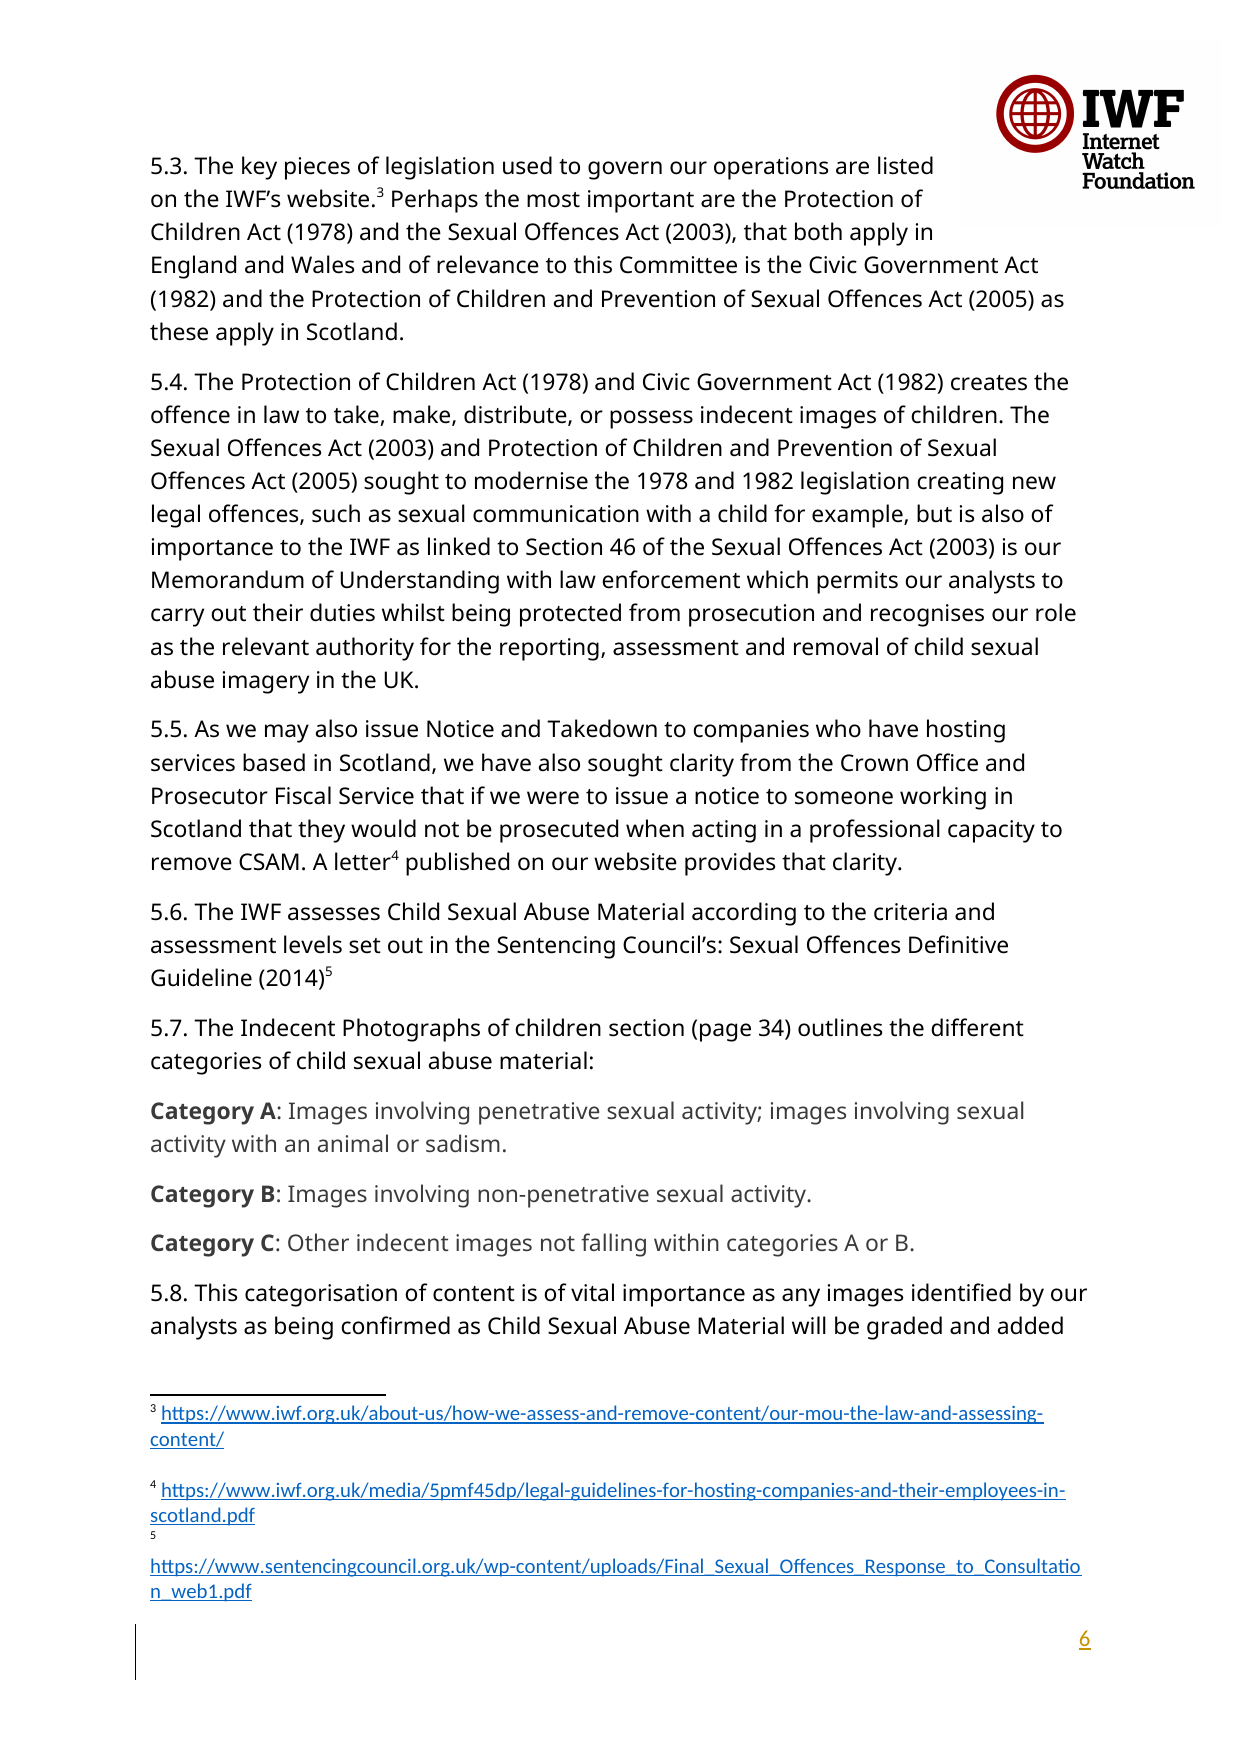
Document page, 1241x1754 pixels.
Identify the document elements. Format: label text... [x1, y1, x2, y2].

text 5.7. The Indecent Photographs of children section (page 34) outlines the different categories of child sexual abuse material: [150, 1012, 1090, 1076]
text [150, 1277, 1090, 1341]
text 5.5. As we may also issue Notice and Takedown to companies who have hosting services based in Scotland, we have also sought clarity from the Crown Office and Prosecutor Fiscal Service that if we were to issue a notice to someone working in Scotland that they would not be prosecuted when acting in a professional capacity to remove CSAM. A letter published on our website provides that clarity. [150, 713, 1090, 877]
text Category B: Images involving non-penetrative sexual activity. [150, 1177, 1090, 1209]
text 5.4. The Protection of Children Act (1978) and Civic Government Act (1982) creates the offence in law to take, make, distribute, or possess indecent images of children. The Sexual Offences Act (2003) and Protection of Children and Prevention of Sexual Offences Act (2005) sought to modernise the 1978 and 1982 legislation creating new legal offences, such as sexual communication with a child for example, but is also of importance to the IWF as linked to Section 46 of the Sexual Offences Act (2003) is our Memorandum of Understanding with law enforcement which permits our analysts to carry out their duties whilst being protected from prosecution and recognises our role as the relevant authority for the reporting, assessment and removal of child sexual abuse imagery in the UK. [150, 365, 1090, 695]
picture [959, 39, 1221, 226]
text 5.3. The key pieces of legislation used to govern our operations are listed on the IWF’s website. Perhaps the most important are the Protection of Children Act (1978) and the Sexual Offences Act (2003), that both apply in England and Wales and of relevance to this Committee is the Civic Government Act (1982) and the Protection of Children and Prevention of Sexual Offences Act (2005) as these apply in Scotland. [150, 150, 1090, 347]
text 5.6. The IWF assesses Child Sexual Abuse Material according to the criteria and assessment levels set out in the Sentencing Council’s: Sexual Offences Definitive Guideline (2014) [150, 896, 1090, 993]
text Category C: Other indecent images not falling within categories A or B. [150, 1227, 1090, 1258]
text Category A: Images involving penetrative sexual activity; images involving sexual activity with an animal or sadism. [150, 1094, 1090, 1159]
